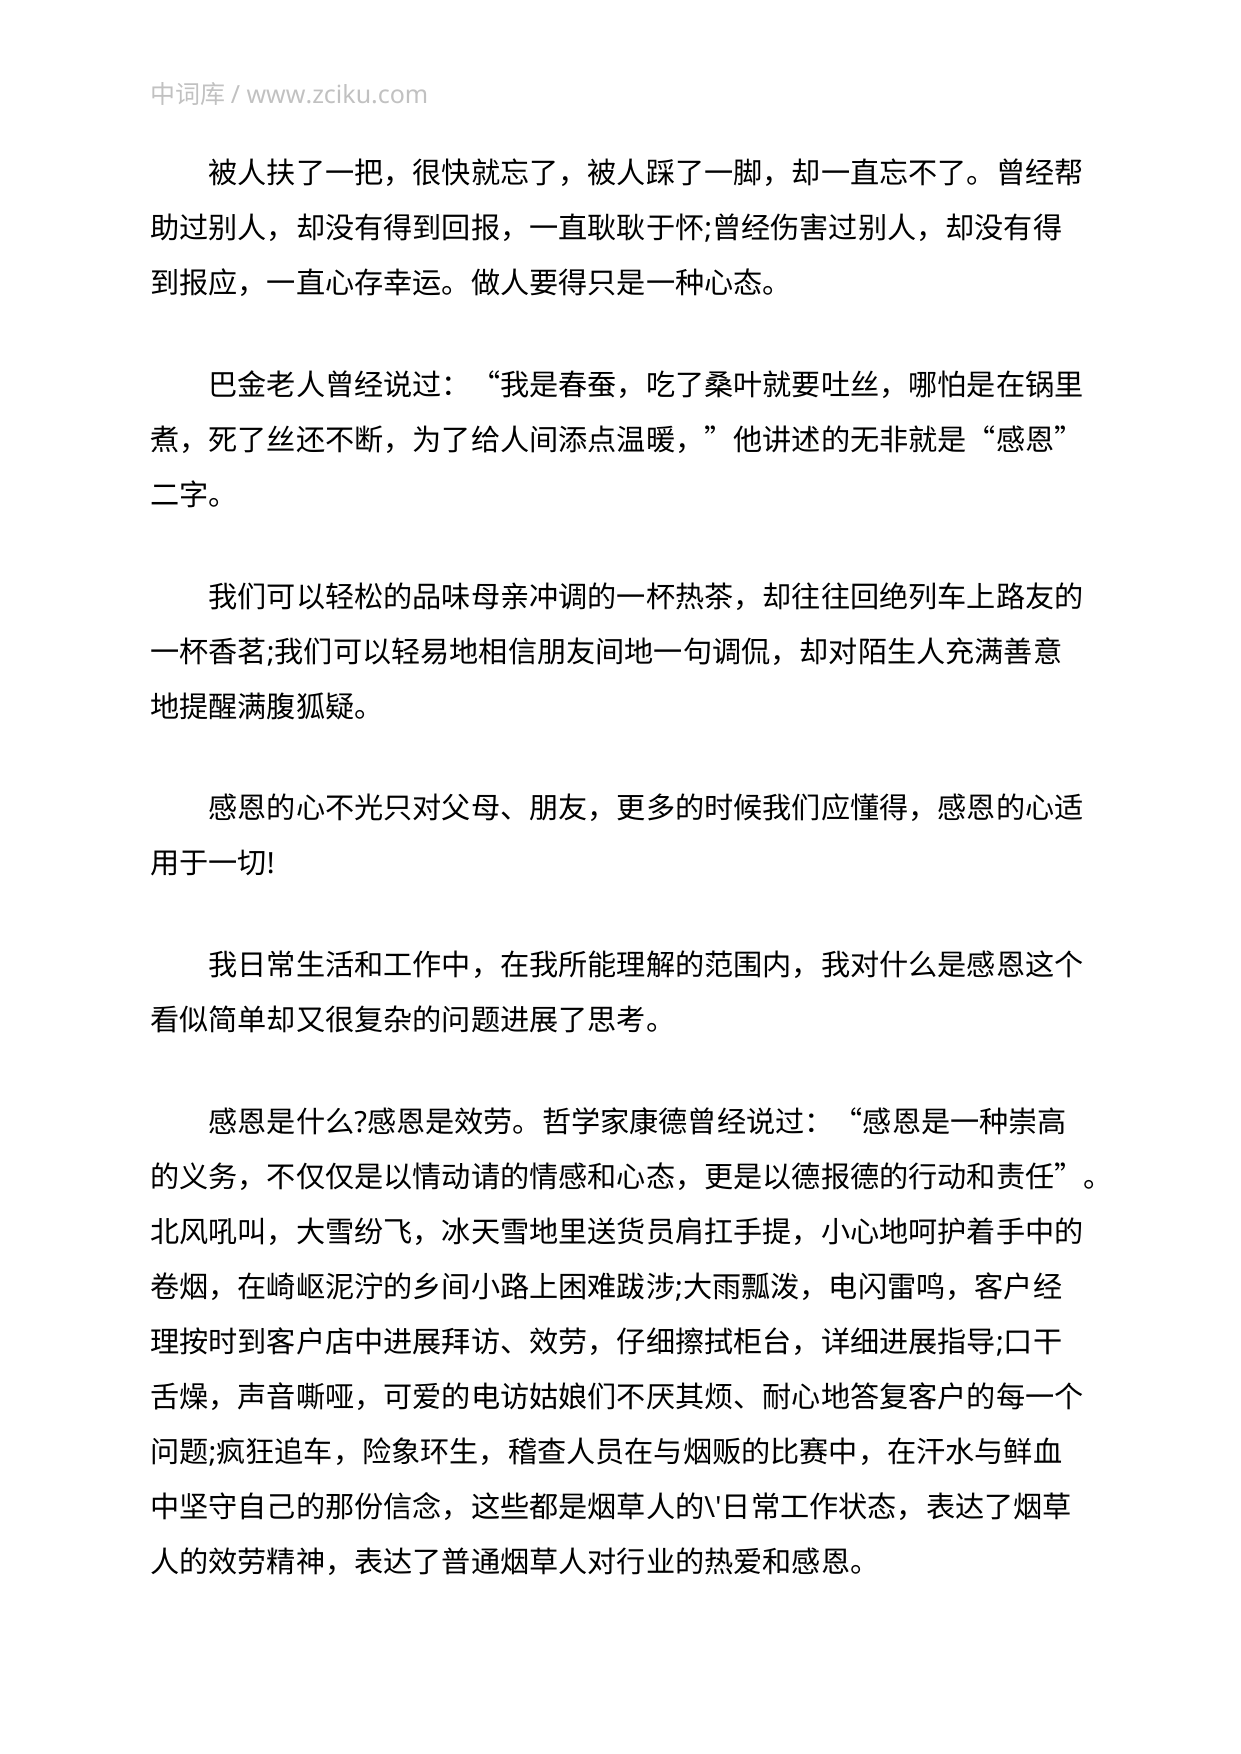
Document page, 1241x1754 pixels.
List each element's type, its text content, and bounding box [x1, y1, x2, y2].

text 我们可以轻松的品味母亲冲调的一杯热茶，却往往回绝列车上路友的一杯香茗;我们可以轻易地相信朋友间地一句调侃，却对陌生人充满善意地提醒满腹狐疑。 [150, 573, 1090, 725]
text 被人扶了一把，很快就忘了，被人踩了一脚，却一直忘不了。曾经帮助过别人，却没有得到回报，一直耿耿于怀;曾经伤害过别人，却没有得到报应，一直心存幸运。做人要得只是一种心态。 [150, 150, 1090, 302]
text 巴金老人曾经说过：“我是春蚕，吃了桑叶就要吐丝，哪怕是在锅里煮，死了丝还不断，为了给人间添点温暖，”他讲述的无非就是“感恩”二字。 [150, 362, 1090, 514]
text 感恩是什么?感恩是效劳。哲学家康德曾经说过：“感恩是一种崇高的义务，不仅仅是以情动请的情感和心态，更是以德报德的行动和责任”。北风吼叫，大雪纷飞，冰天雪地里送货员肩扛手提，小心地呵护着手中的卷烟，在崎岖泥泞的乡间小路上困难跋涉;大雨瓢泼，电闪雷鸣，客户经理按时到客户店中进展拜访、效劳，仔细擦拭柜台，详细进展指导;口干舌燥，声音嘶哑，可爱的电访姑娘们不厌其烦、耐心地答复客户的每一个问题;疯狂追车，险象环生，稽查人员在与烟贩的比赛中，在汗水与鲜血中坚守自己的那份信念，这些都是烟草人的\'日常工作状态，表达了烟草人的效劳精神，表达了普通烟草人对行业的热爱和感恩。 [150, 1098, 1090, 1580]
text 感恩的心不光只对父母、朋友，更多的时候我们应懂得，感恩的心适用于一切! [150, 785, 1090, 882]
text 我日常生活和工作中，在我所能理解的范围内，我对什么是感恩这个看似简单却又很复杂的问题进展了思考。 [150, 942, 1090, 1039]
